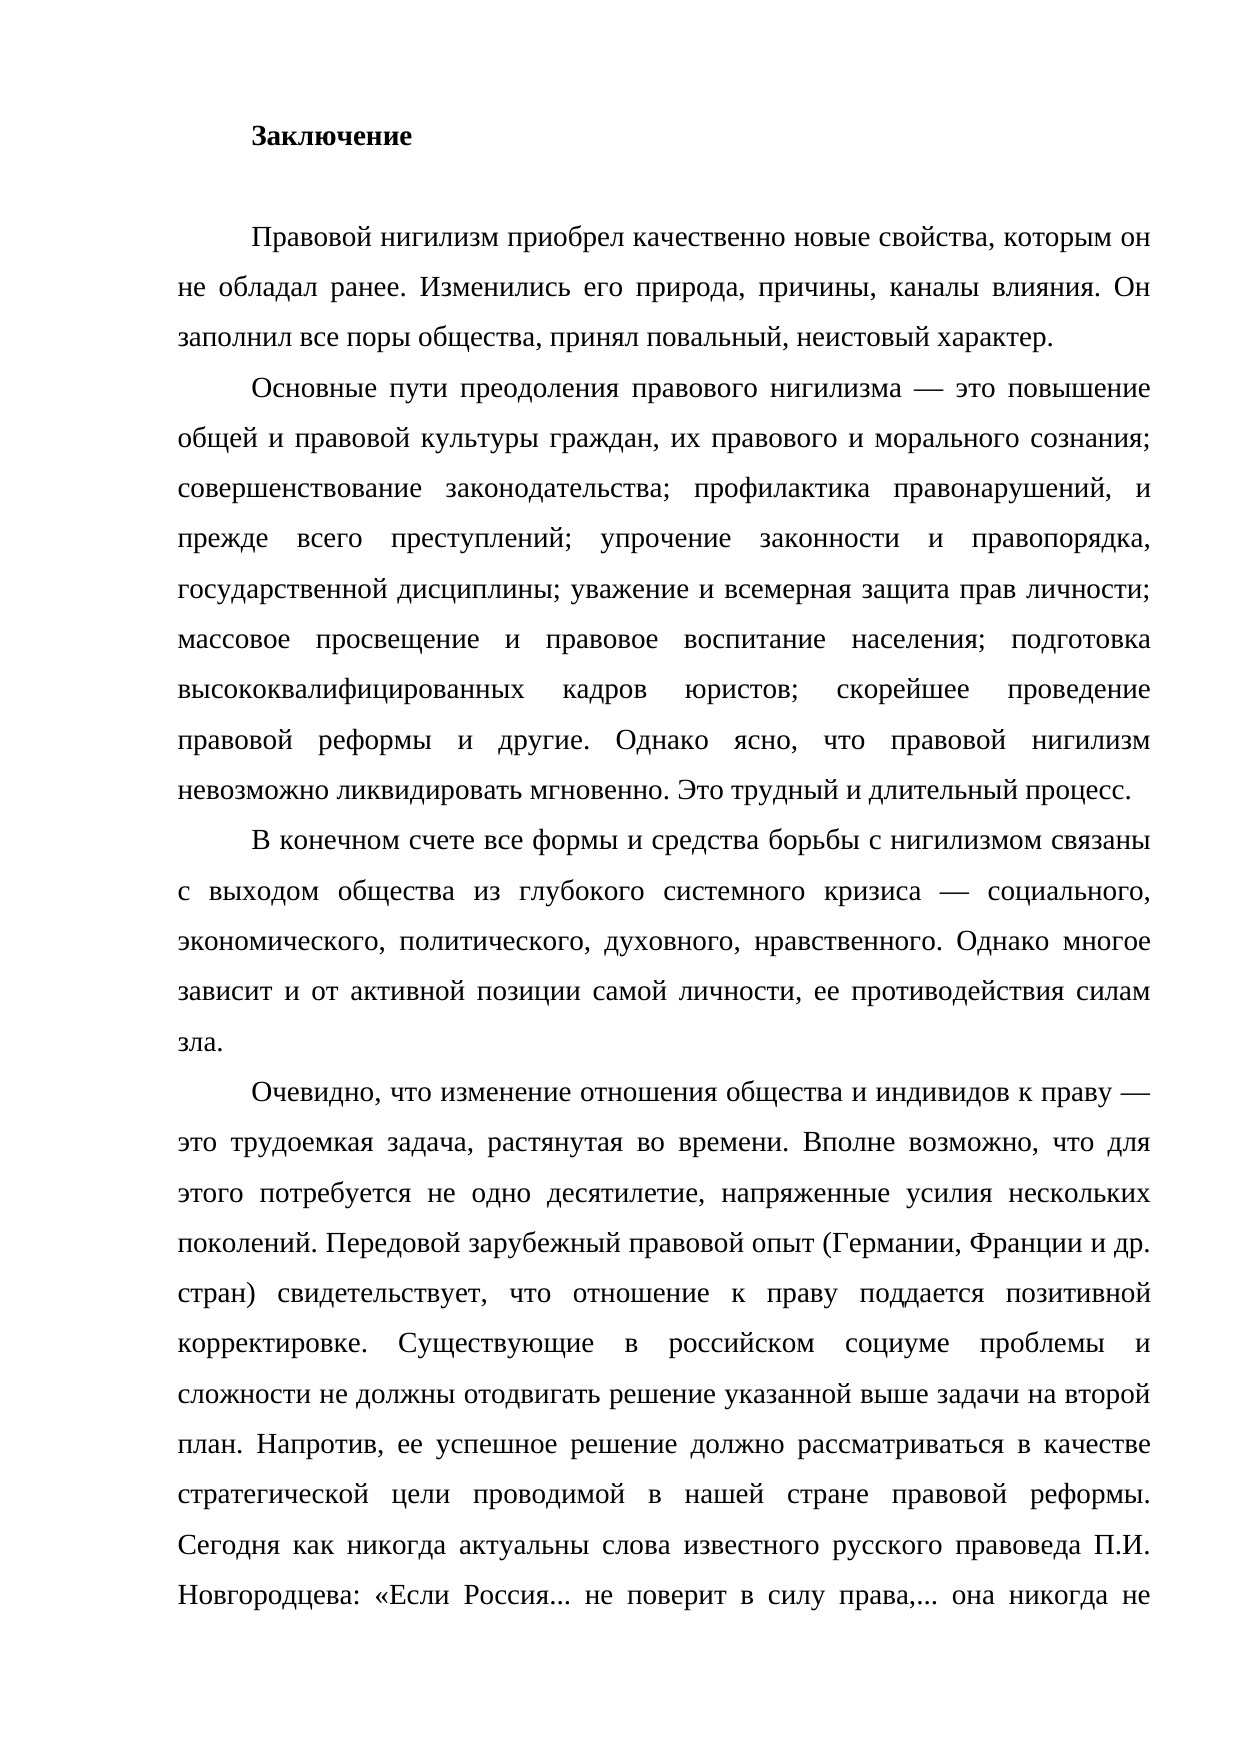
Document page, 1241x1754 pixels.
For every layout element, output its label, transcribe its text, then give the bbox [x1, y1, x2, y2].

text В конечном счете все формы и средства борьбы с нигилизмом связаны с выходом общества из глубокого системного кризиса — социального, экономического, политического, духовного, нравственного. Однако многое зависит и от активной позиции самой личности, ее противодействия силам зла. [177, 822, 1152, 1057]
text Заключение [177, 118, 1152, 152]
text Основные пути преодоления правового нигилизма — это повышение общей и правовой культуры граждан, их правового и морального сознания; совершенствование законодательства; профилактика правонарушений, и прежде всего преступлений; упрочение законности и правопорядка, государственной дисциплины; уважение и всемерная защита прав личности; массовое просвещение и правовое воспитание населения; подготовка высококвалифицированных кадров юристов; скорейшее проведение правовой реформы и другие. Однако ясно, что правовой нигилизм невозможно ликвидировать мгновенно. Это трудный и длительный процесс. [177, 370, 1152, 806]
text Правовой нигилизм приобрел качественно новые свойства, которым он не обладал ранее. Изменились его природа, причины, каналы влияния. Он заполнил все поры общества, принял повальный, неистовый характер. [177, 219, 1152, 353]
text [177, 1074, 1152, 1611]
